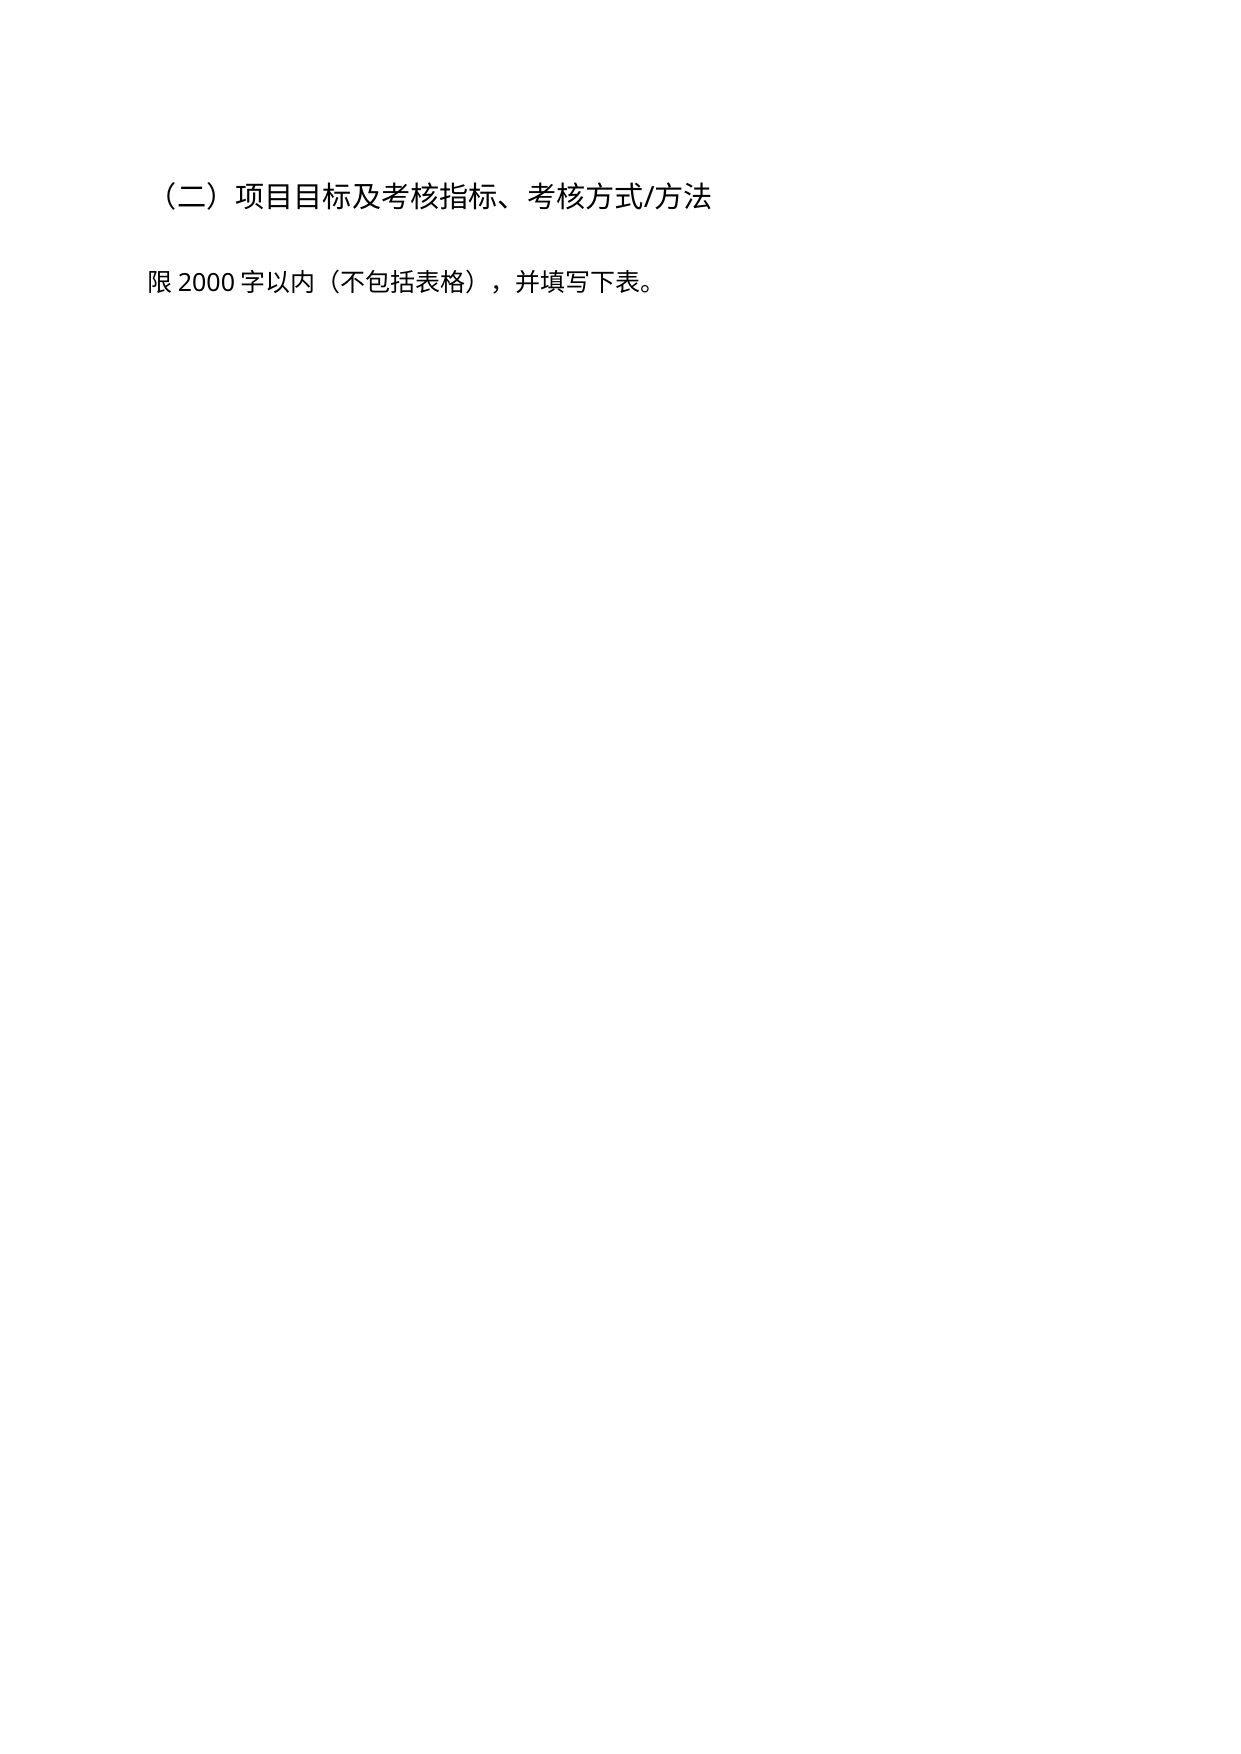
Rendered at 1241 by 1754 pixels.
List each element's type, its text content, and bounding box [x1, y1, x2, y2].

text 限2000字以内（不包括表格），并填写下表。 [148, 248, 1092, 313]
text （二）项目目标及考核指标、考核方式/方法 [148, 162, 1092, 227]
